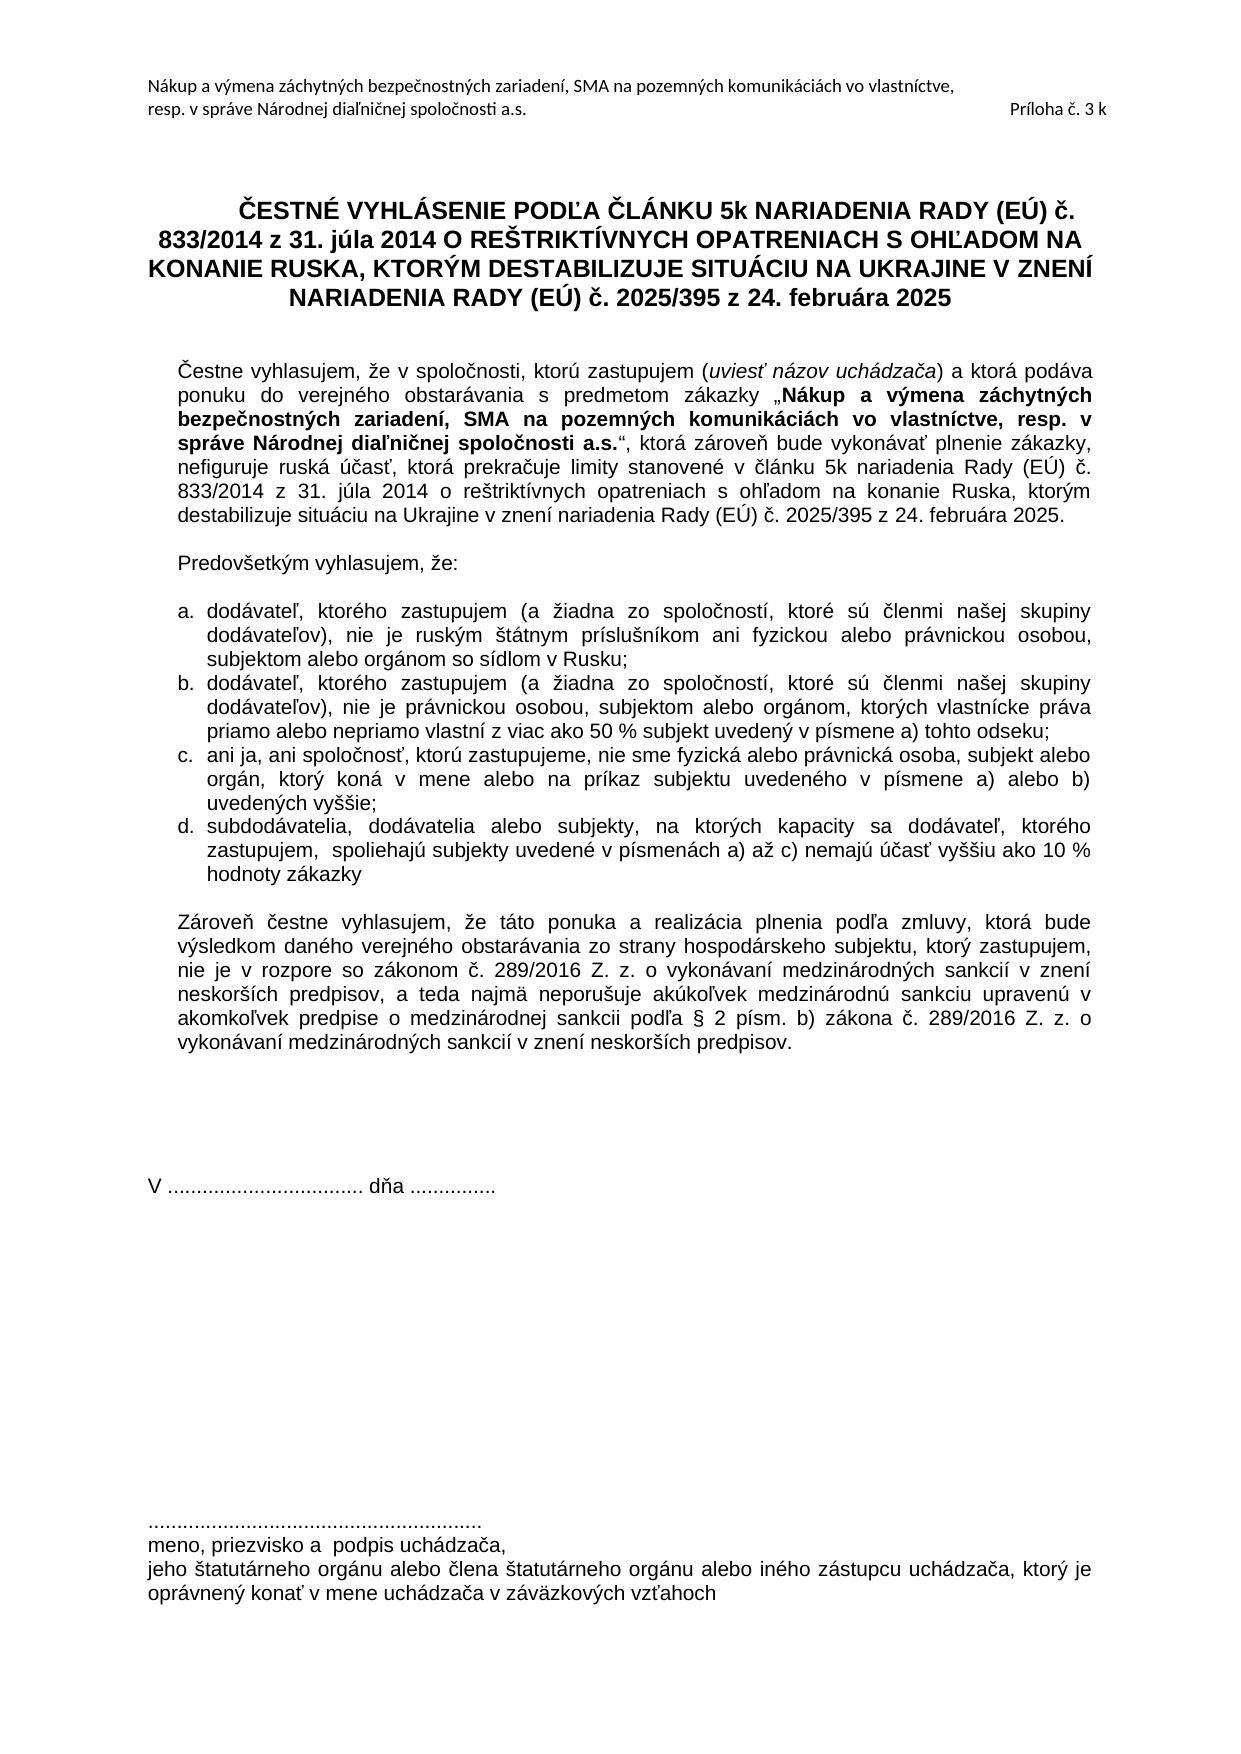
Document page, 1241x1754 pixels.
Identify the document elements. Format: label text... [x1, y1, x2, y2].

text jeho štatutárneho orgánu alebo člena štatutárneho orgánu alebo iného zástupcu uchádzača, ktorý je oprávnený konať v mene uchádzača v záväzkových vzťahoch [148, 1557, 1093, 1605]
text c. ani ja, ani spoločnosť, ktorú zastupujeme, nie sme fyzická alebo právnická osoba, subjekt alebo orgán, ktorý koná v mene alebo na príkaz subjektu uvedeného v písmene a) alebo b) uvedených vyššie; [177, 742, 1093, 814]
text d. subdodávatelia, dodávatelia alebo subjekty, na ktorých kapacity sa dodávateľ, ktorého zastupujem, spoliehajú subjekty uvedené v písmenách a) až c) nemajú účasť vyššiu ako 10 % hodnoty zákazky [177, 814, 1093, 886]
text Čestne vyhlasujem, že v spoločnosti, ktorú zastupujem (uviesť názov uchádzača) a ktorá podáva ponuku do verejného obstarávania s predmetom zákazky „Nákup a výmena záchytných bezpečnostných zariadení, SMA na pozemných komunikáciách vo vlastníctve, resp. v správe Národnej diaľničnej spoločnosti a.s.“, ktorá zároveň bude vykonávať plnenie zákazky, nefiguruje ruská účasť, ktorá prekračuje limity stanovené v článku 5k nariadenia Rady (EÚ) č. 833/2014 z 31. júla 2014 o reštriktívnych opatreniach s ohľadom na konanie Ruska, ktorým destabilizuje situáciu na Ukrajine v znení nariadenia Rady (EÚ) č. 2025/395 z 24. februára 2025. [177, 359, 1093, 527]
text meno, priezvisko a podpis uchádzača, [148, 1533, 1093, 1557]
text V .................................. dňa ............... [148, 1174, 1093, 1198]
text b. dodávateľ, ktorého zastupujem (a žiadna zo spoločností, ktoré sú členmi našej skupiny dodávateľov), nie je právnickou osobou, subjektom alebo orgánom, ktorých vlastnícke práva priamo alebo nepriamo vlastní z viac ako 50 % subjekt uvedený v písmene a) tohto odseku; [177, 671, 1093, 742]
text .......................................................... [148, 1509, 1093, 1533]
text Predovšetkým vyhlasujem, že: [177, 551, 1093, 575]
text Zároveň čestne vyhlasujem, že táto ponuka a realizácia plnenia podľa zmluvy, ktorá bude výsledkom daného verejného obstarávania zo strany hospodárskeho subjektu, ktorý zastupujem, nie je v rozpore so zákonom č. 289/2016 Z. z. o vykonávaní medzinárodných sankcií v znení neskorších predpisov, a teda najmä neporušuje akúkoľvek medzinárodnú sankciu upravenú v akomkoľvek predpise o medzinárodnej sankcii podľa § 2 písm. b) zákona č. 289/2016 Z. z. o vykonávaní medzinárodných sankcií v znení neskorších predpisov. [177, 910, 1093, 1054]
text ČESTNÉ VYHLÁSENIE PODĽA ČLÁNKU 5k NARIADENIA RADY (EÚ) č. 833/2014 z 31. júla 2014 O REŠTRIKTÍVNYCH OPATRENIACH S OHĽADOM NA KONANIE RUSKA, KTORÝM DESTABILIZUJE SITUÁCIU NA UKRAJINE V ZNENÍ NARIADENIA RADY (EÚ) č. 2025/395 z 24. februára 2025 [148, 196, 1093, 311]
text a. dodávateľ, ktorého zastupujem (a žiadna zo spoločností, ktoré sú členmi našej skupiny dodávateľov), nie je ruským štátnym príslušníkom ani fyzickou alebo právnickou osobou, subjektom alebo orgánom so sídlom v Rusku; [177, 599, 1093, 671]
